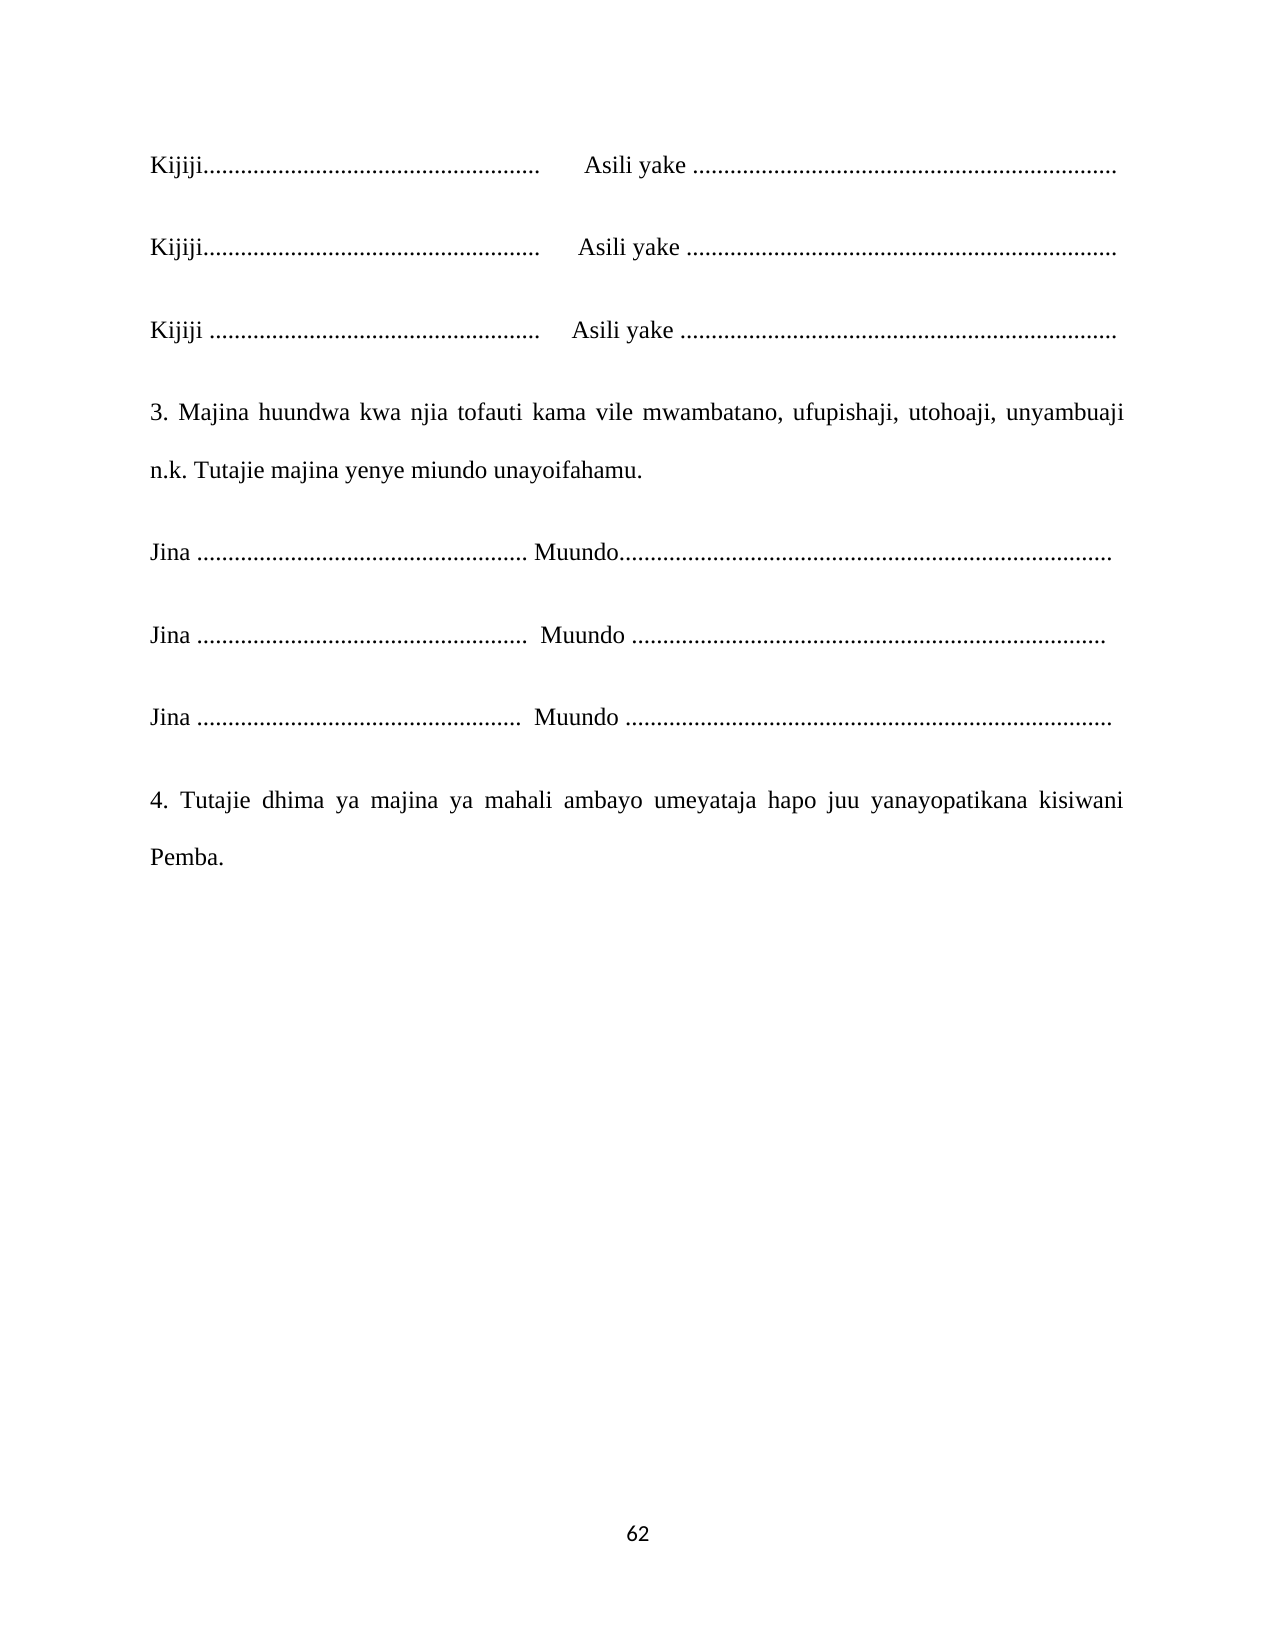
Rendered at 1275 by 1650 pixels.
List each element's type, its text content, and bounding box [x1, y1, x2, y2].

text Kijiji...................................................... Asili yake .................................................................... [150, 150, 1125, 179]
text Kijiji...................................................... Asili yake ..................................................................... [150, 232, 1125, 261]
text Jina ..................................................... Muundo............................................................................... [150, 537, 1125, 566]
text Kijiji ..................................................... Asili yake ...................................................................... [150, 315, 1125, 344]
text 3. Majina huundwa kwa njia tofauti kama vile mwambatano, ufupishaji, utohoaji, unyambuaji n.k. Tutajie majina yenye miundo unayoifahamu. [150, 397, 1125, 484]
text Jina ..................................................... Muundo ............................................................................ [150, 620, 1125, 649]
text 4. Tutajie dhima ya majina ya mahali ambayo umeyataja hapo juu yanayopatikana kisiwani Pemba. [150, 785, 1125, 871]
text Jina .................................................... Muundo .............................................................................. [150, 702, 1125, 731]
